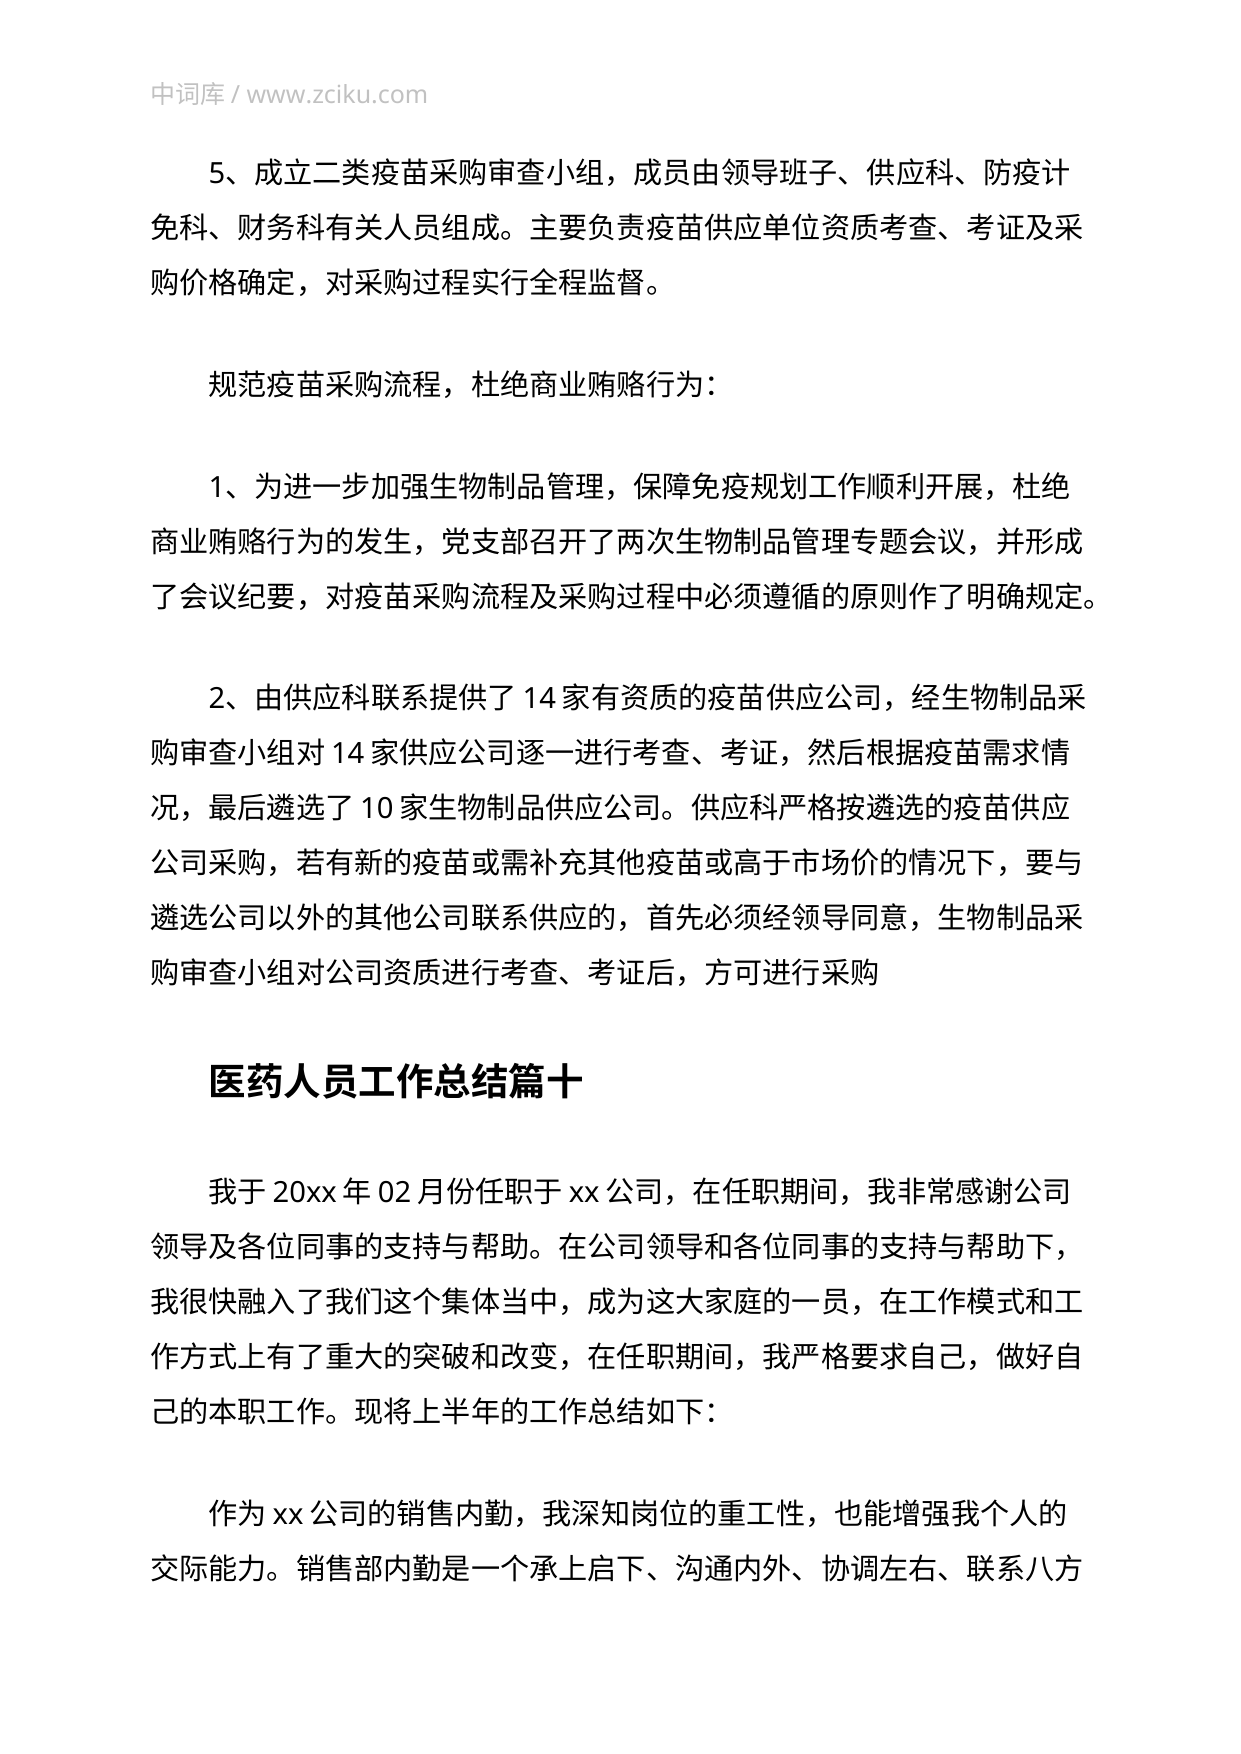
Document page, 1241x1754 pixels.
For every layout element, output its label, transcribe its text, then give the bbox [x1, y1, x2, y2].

text 医药人员工作总结篇十 [150, 1052, 1090, 1106]
text 5、成立二类疫苗采购审查小组，成员由领导班子、供应科、防疫计免科、财务科有关人员组成。主要负责疫苗供应单位资质考查、考证及采购价格确定，对采购过程实行全程监督。 [150, 150, 1090, 302]
text 2、由供应科联系提供了14家有资质的疫苗供应公司，经生物制品采购审查小组对14家供应公司逐一进行考查、考证，然后根据疫苗需求情况，最后遴选了10家生物制品供应公司。供应科严格按遴选的疫苗供应公司采购，若有新的疫苗或需补充其他疫苗或高于市场价的情况下，要与遴选公司以外的其他公司联系供应的，首先必须经领导同意，生物制品采购审查小组对公司资质进行考查、考证后，方可进行采购 [150, 675, 1090, 992]
text 1、为进一步加强生物制品管理，保障免疫规划工作顺利开展，杜绝商业贿赂行为的发生，党支部召开了两次生物制品管理专题会议，并形成了会议纪要，对疫苗采购流程及采购过程中必须遵循的原则作了明确规定。 [150, 463, 1090, 616]
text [150, 1491, 1090, 1588]
text 我于20xx年02月份任职于xx公司，在任职期间，我非常感谢公司领导及各位同事的支持与帮助。在公司领导和各位同事的支持与帮助下，我很快融入了我们这个集体当中，成为这大家庭的一员，在工作模式和工作方式上有了重大的突破和改变，在任职期间，我严格要求自己，做好自己的本职工作。现将上半年的工作总结如下： [150, 1169, 1090, 1431]
text 规范疫苗采购流程，杜绝商业贿赂行为： [150, 362, 1090, 404]
